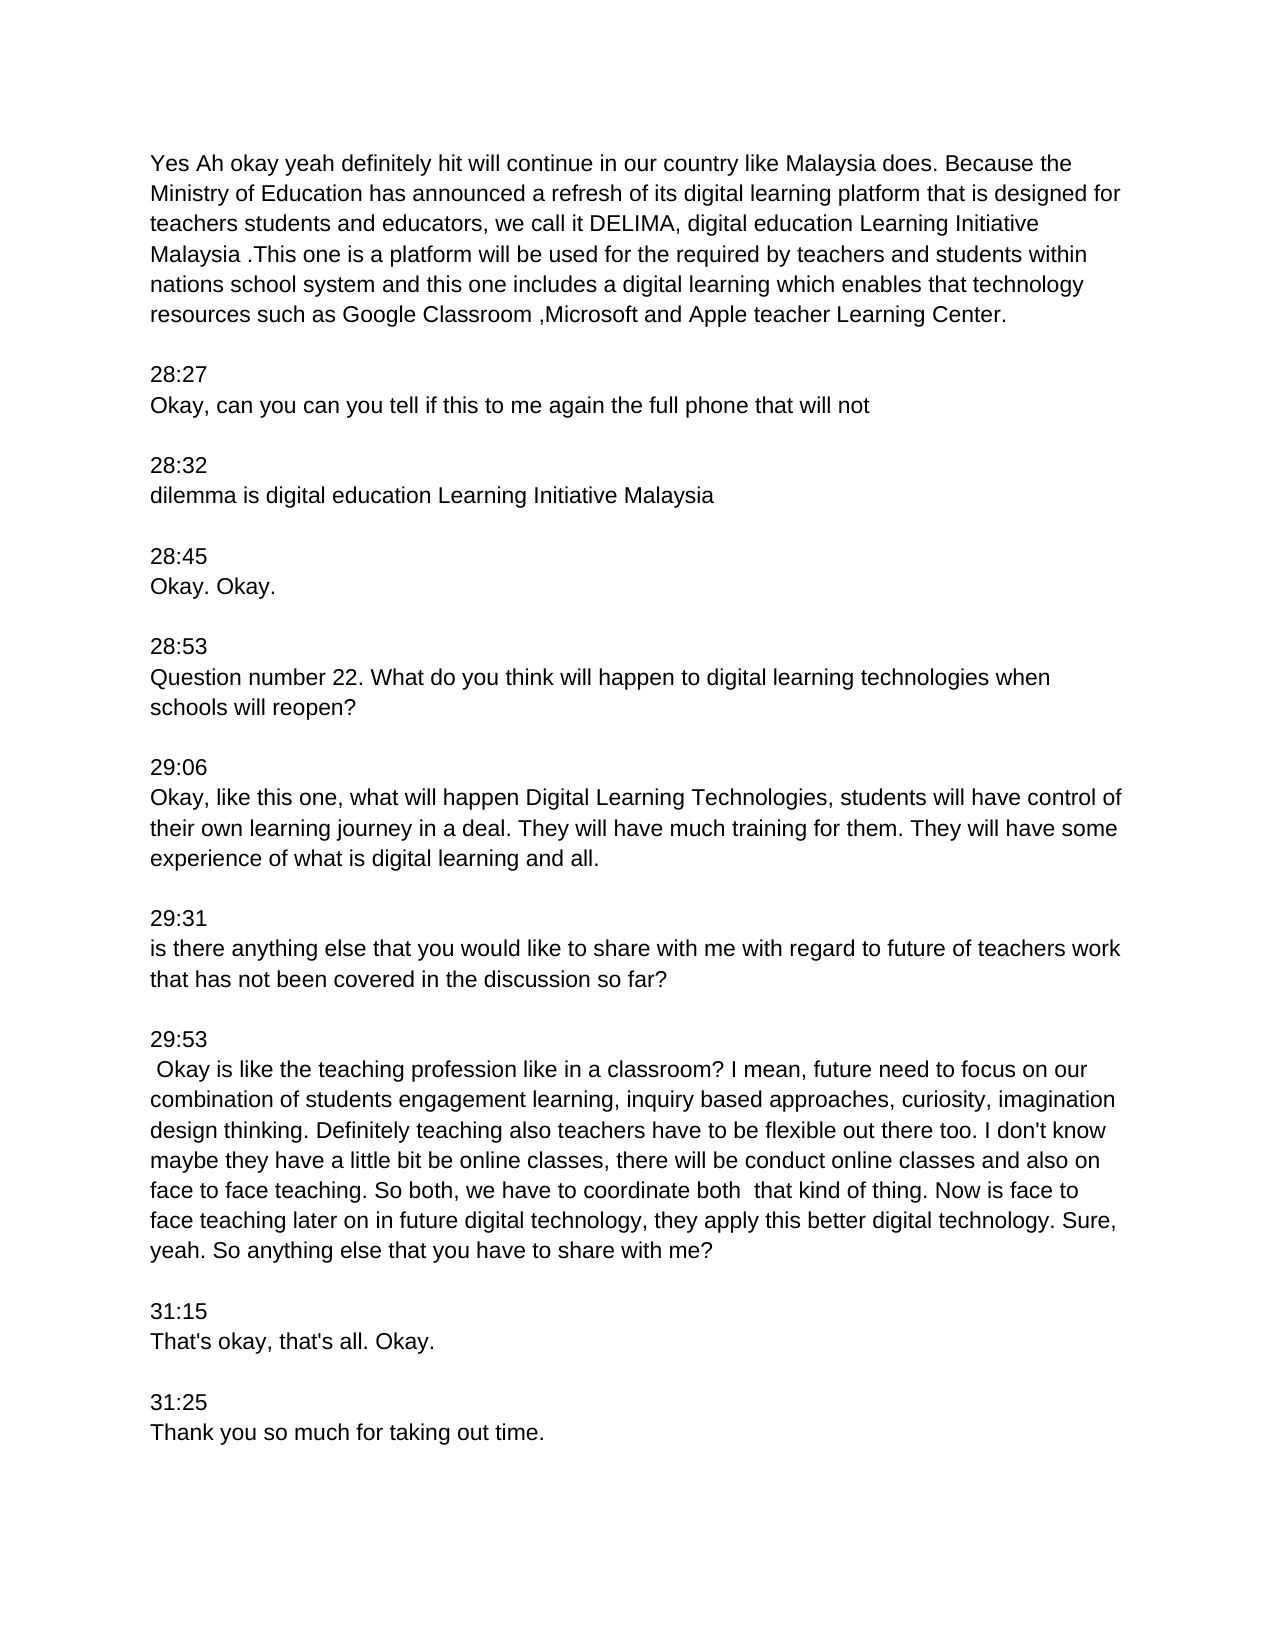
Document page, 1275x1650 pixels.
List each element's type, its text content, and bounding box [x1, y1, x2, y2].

text is there anything else that you would like to share with me with regard to future of teachers work that has not been covered in the discussion so far? [150, 935, 1125, 992]
text Question number 22. What do you think will happen to digital learning technologies when schools will reopen? [150, 663, 1125, 720]
text 28:32 [150, 452, 1125, 478]
text Yes Ah okay yeah definitely hit will continue in our country like Malaysia does. Because the Ministry of Education has announced a refresh of its digital learning platform that is designed for teachers students and educators, we call it DELIMA, digital education Learning Initiative Malaysia .This one is a platform will be used for the required by teachers and students within nations school system and this one includes a digital learning which enables that technology resources such as Google Classroom ,Microsoft and Apple teacher Learning Center. [150, 150, 1125, 327]
text 28:53 [150, 633, 1125, 660]
text 29:06 [150, 754, 1125, 781]
text 31:15 [150, 1298, 1125, 1324]
text Okay is like the teaching profession like in a classroom? I mean, future need to focus on our combination of students engagement learning, inquiry based approaches, curiosity, imagination design thinking. Definitely teaching also teachers have to be flexible out there too. I don't know maybe they have a little bit be online classes, there will be conduct online classes and also on face to face teaching. So both, we have to coordinate both that kind of thing. Now is face to face teaching later on in future digital technology, they apply this better digital technology. Sure, yeah. So anything else that you have to share with me? [150, 1056, 1125, 1264]
text Okay, like this one, what will happen Digital Learning Technologies, students will have control of their own learning journey in a deal. They will have much training for them. They will have some experience of what is digital learning and all. [150, 784, 1125, 871]
text Okay. Okay. [150, 573, 1125, 599]
text 28:27 [150, 361, 1125, 388]
text 29:53 [150, 1026, 1125, 1052]
text 31:25 [150, 1388, 1125, 1415]
text 29:31 [150, 905, 1125, 932]
text That's okay, that's all. Okay. [150, 1328, 1125, 1354]
text Thank you so much for taking out time. [150, 1419, 1125, 1445]
text Okay, can you can you tell if this to me again the full phone that will not [150, 392, 1125, 418]
text dilemma is digital education Learning Initiative Malaysia [150, 482, 1125, 509]
text 28:45 [150, 543, 1125, 569]
